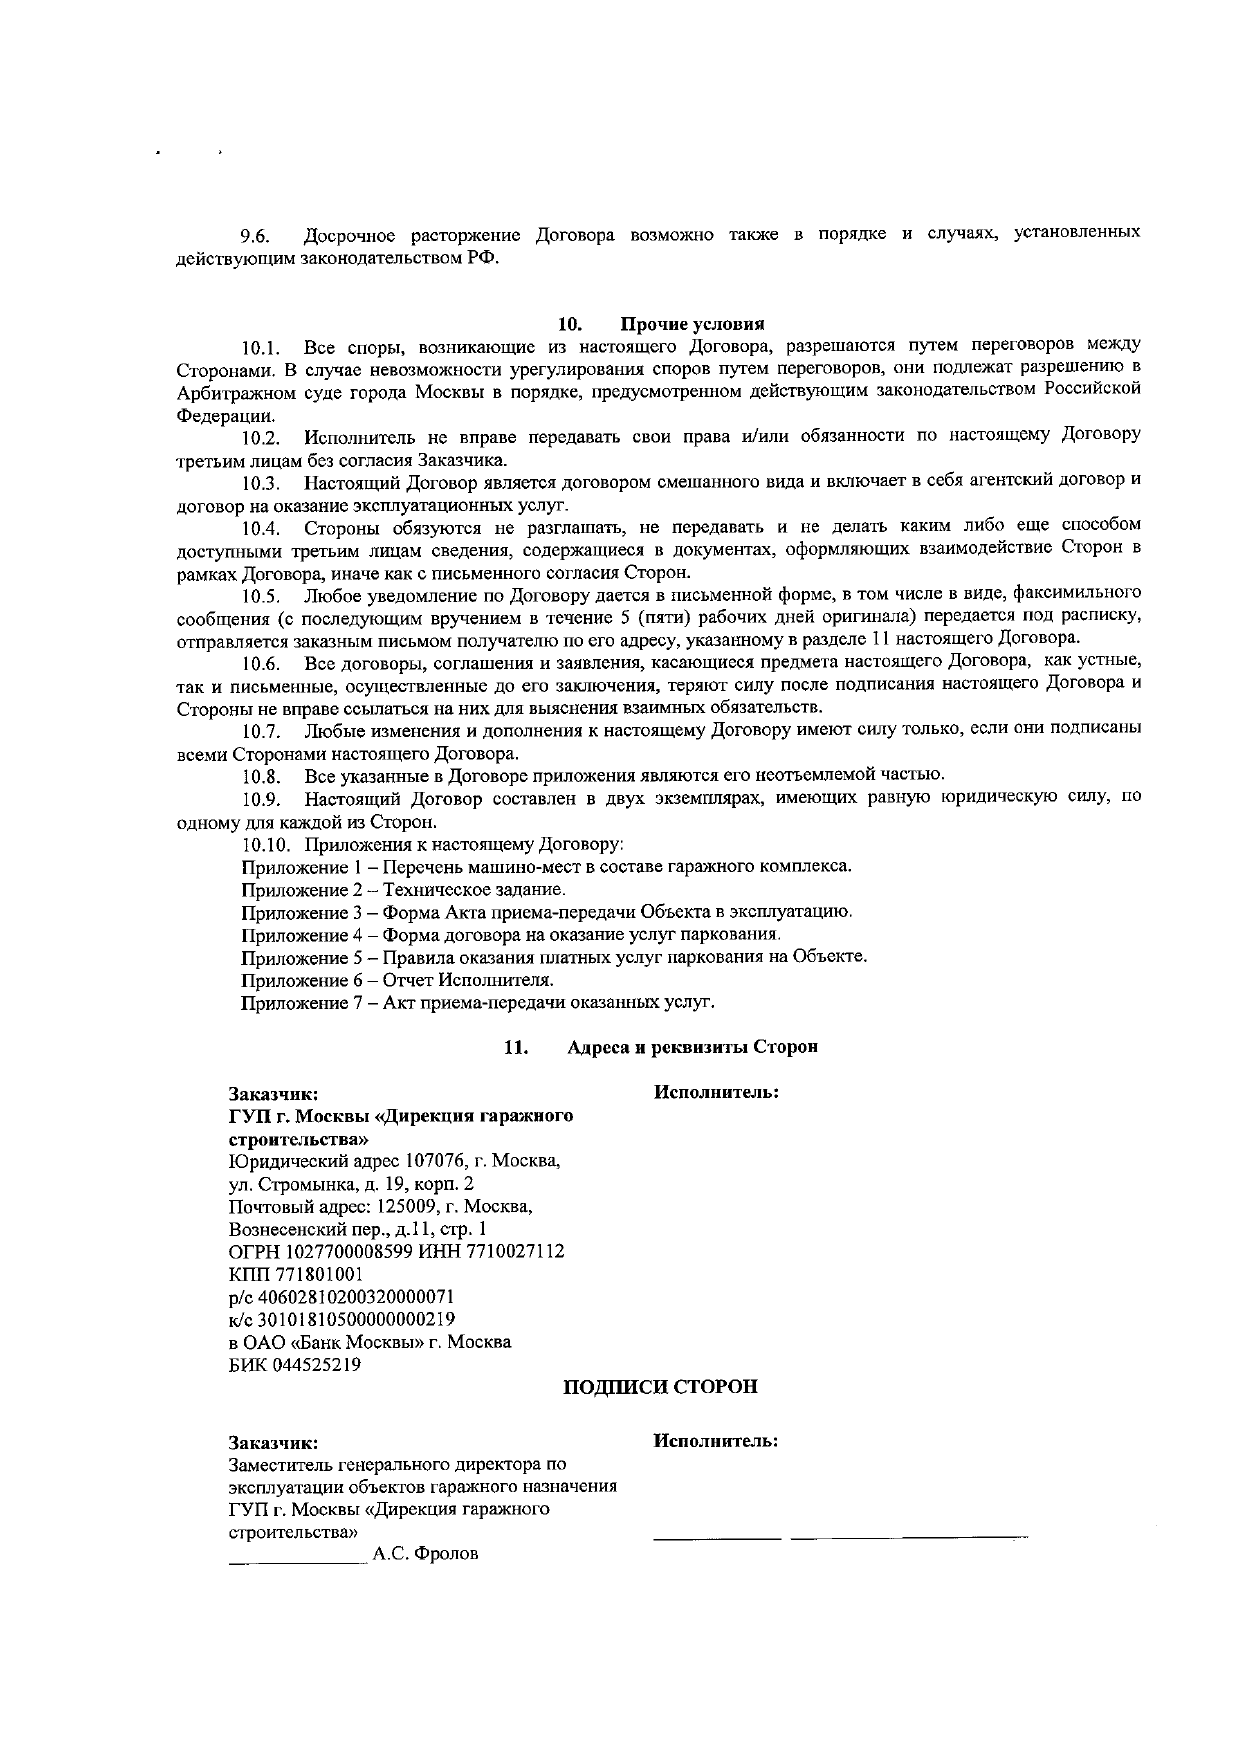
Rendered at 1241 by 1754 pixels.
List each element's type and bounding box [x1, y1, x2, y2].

picture [118, 118, 1182, 1623]
